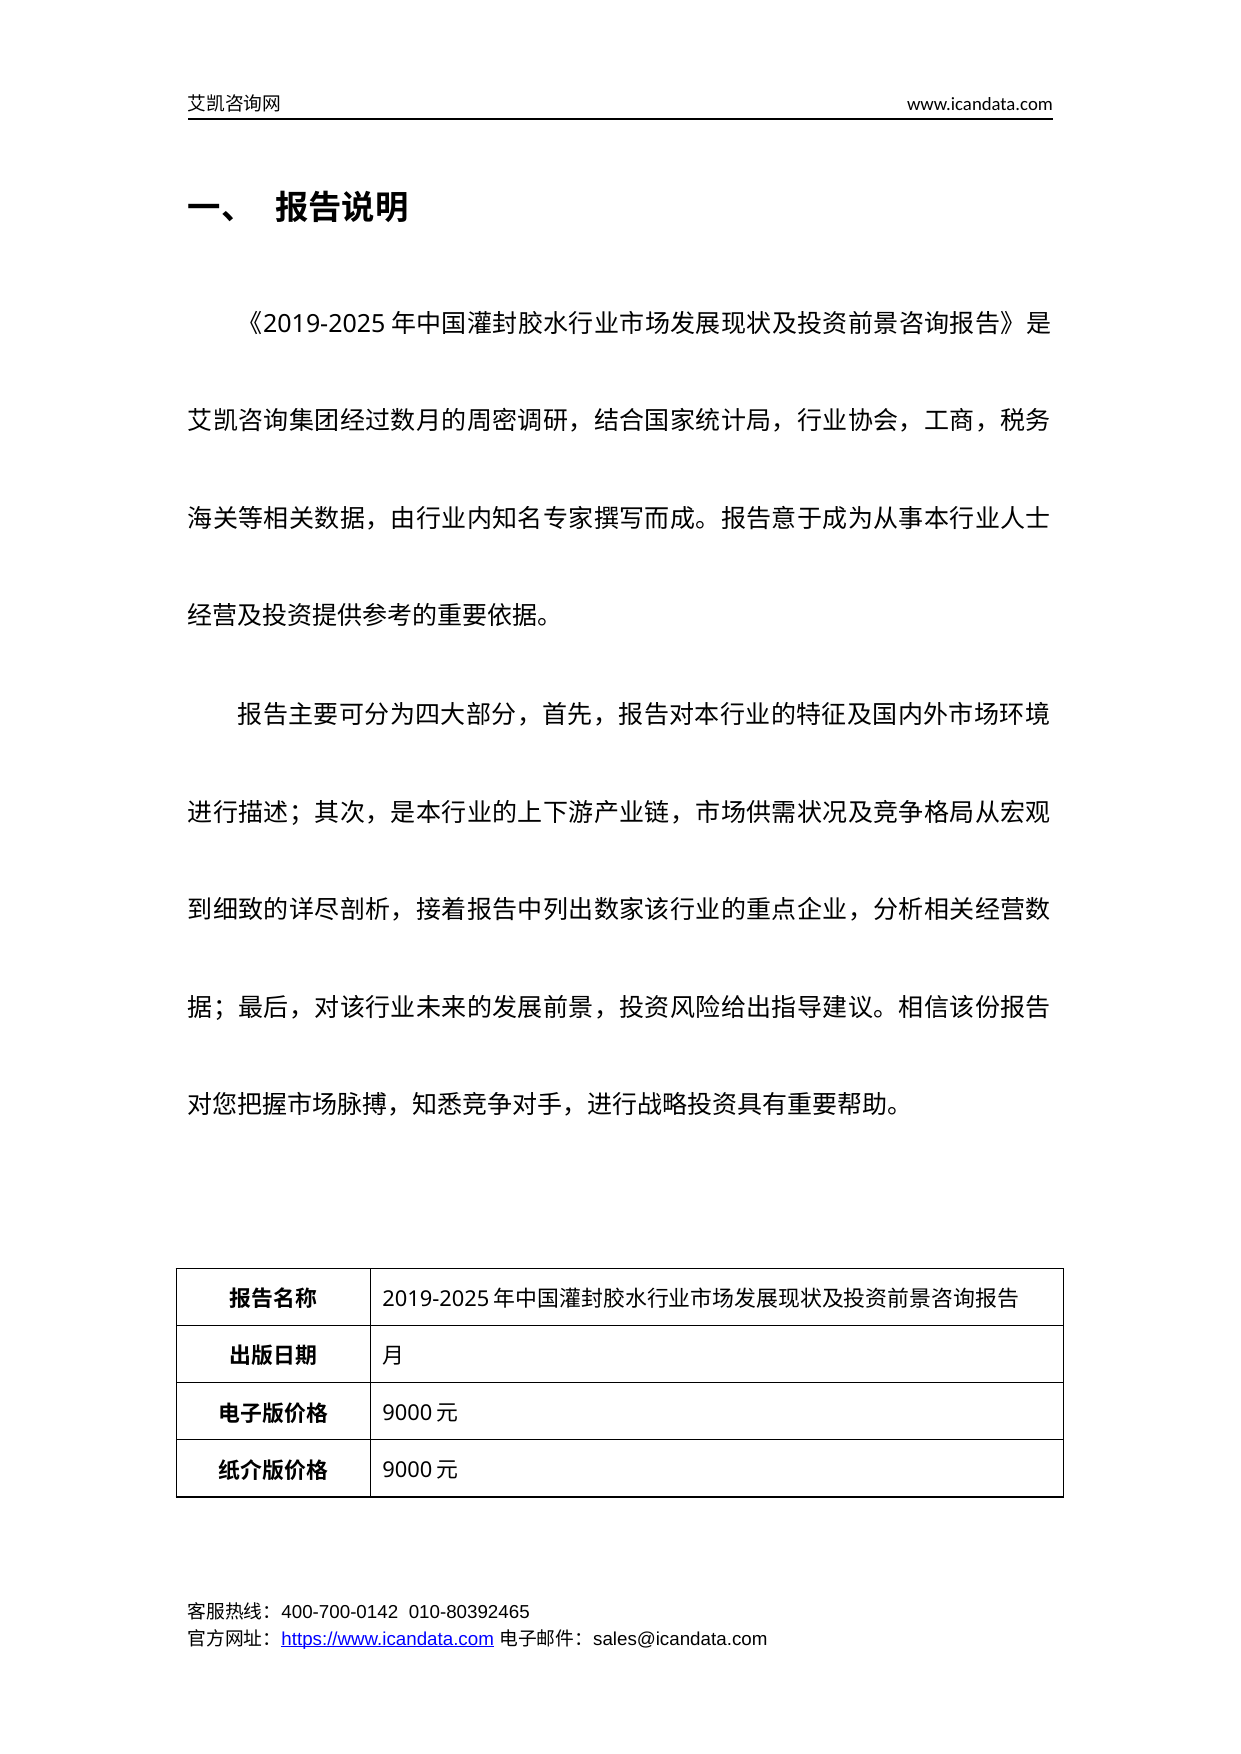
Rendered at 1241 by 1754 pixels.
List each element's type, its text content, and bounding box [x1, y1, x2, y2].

text 报告主要可分为四大部分，首先，报告对本行业的特征及国内外市场环境进行描述；其次，是本行业的上下游产业链，市场供需状况及竞争格局从宏观到细致的详尽剖析，接着报告中列出数家该行业的重点企业，分析相关经营数据；最后，对该行业未来的发展前景，投资风险给出指导建议。相信该份报告对您把握市场脉搏，知悉竞争对手，进行战略投资具有重要帮助。 [187, 681, 1053, 1136]
table_cell 电子版价格 [177, 1383, 370, 1439]
table_cell 9000元 [371, 1440, 1063, 1496]
table_header 2019-2025年中国灌封胶水行业市场发展现状及投资前景咨询报告 [371, 1269, 1063, 1325]
subtitle 报告说明 [187, 172, 1053, 237]
table_cell 纸介版价格 [177, 1440, 370, 1496]
table_header 报告名称 [177, 1269, 370, 1325]
text 《2019-2025年中国灌封胶水行业市场发展现状及投资前景咨询报告》是艾凯咨询集团经过数月的周密调研，结合国家统计局，行业协会，工商，税务海关等相关数据，由行业内知名专家撰写而成。报告意于成为从事本行业人士经营及投资提供参考的重要依据。 [187, 289, 1053, 646]
table_cell 出版日期 [177, 1326, 370, 1382]
table_cell 月 [371, 1326, 1063, 1382]
table_cell 9000元 [371, 1383, 1063, 1439]
